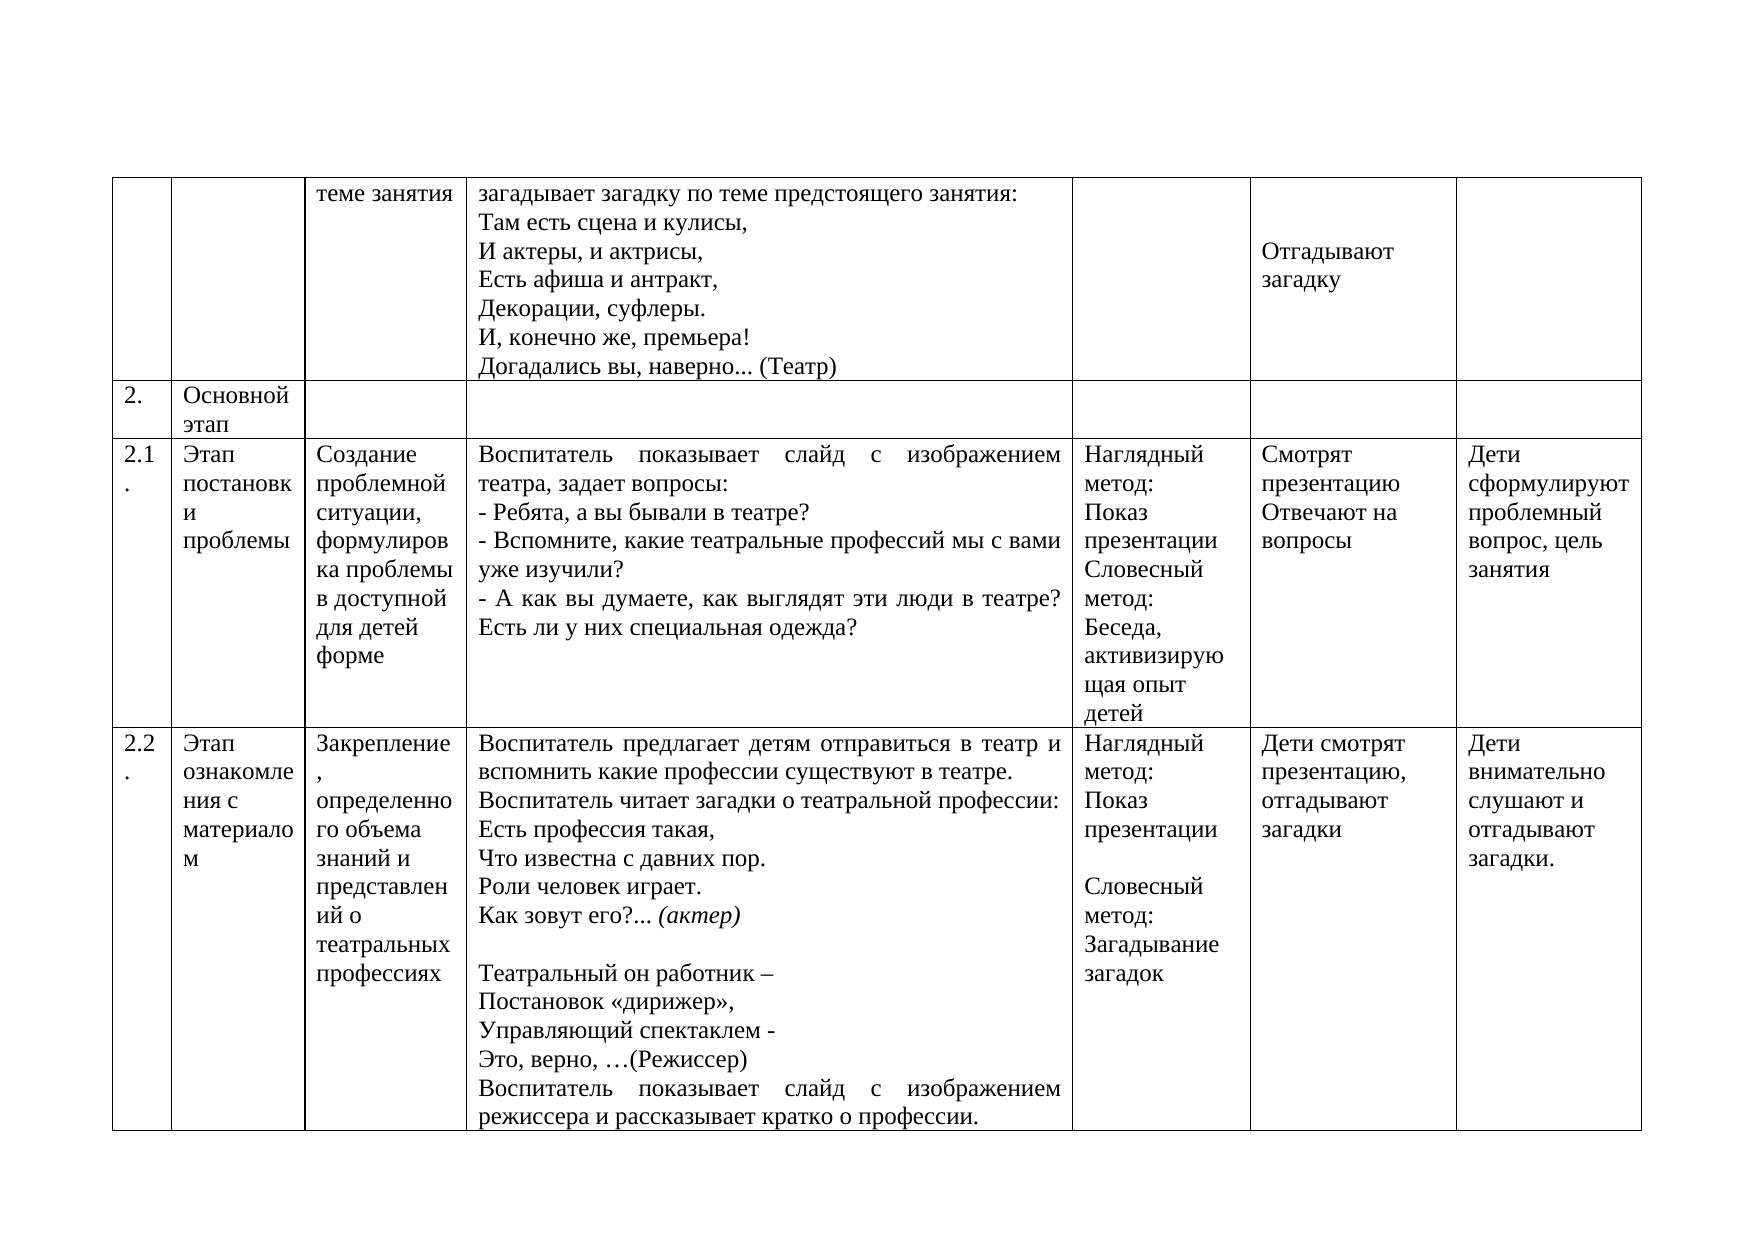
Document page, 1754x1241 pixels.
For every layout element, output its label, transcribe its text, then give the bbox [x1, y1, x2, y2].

table_cell [467, 381, 1072, 438]
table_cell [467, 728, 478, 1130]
table_cell Воспитатель показывает слайд с изображением театра, задает вопросы: - Ребята, а вы бывали в театре? - Вспомните, какие театральные профессий мы с вами уже изучили? - А как вы думаете, как выглядят эти люди в театре? Есть ли у них специальная одежда? [467, 439, 1072, 727]
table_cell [1073, 178, 1250, 379]
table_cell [1251, 728, 1456, 1130]
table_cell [306, 178, 466, 379]
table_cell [1073, 728, 1250, 1130]
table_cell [1457, 728, 1641, 1130]
table_cell [1073, 381, 1250, 438]
table_cell Наглядный метод: Показ презентации Словесный метод: Беседа, активизирующая опыт детей [1073, 439, 1250, 727]
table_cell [1251, 178, 1456, 379]
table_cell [172, 728, 304, 1130]
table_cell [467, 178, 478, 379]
table_cell [306, 381, 466, 438]
table_cell 2.2. [113, 728, 171, 1130]
table_cell [1251, 381, 1456, 438]
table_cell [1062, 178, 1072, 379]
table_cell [1457, 178, 1641, 379]
table_cell 1. [113, 178, 171, 379]
table_cell [1457, 381, 1641, 438]
table_cell 2. [113, 381, 171, 438]
table_cell 2.1. [113, 439, 171, 727]
table_cell Этап постановки проблемы [172, 439, 304, 727]
table_cell Основной этап [172, 381, 304, 438]
table_cell Смотрят презентацию Отвечают на вопросы [1251, 439, 1456, 727]
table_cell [306, 728, 466, 1130]
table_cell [172, 178, 304, 379]
table_cell Дети сформулируют проблемный вопрос, цель занятия [1457, 439, 1641, 727]
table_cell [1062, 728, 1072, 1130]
table_cell Создание проблемной ситуации, формулировка проблемы в доступной для детей форме [306, 439, 466, 727]
